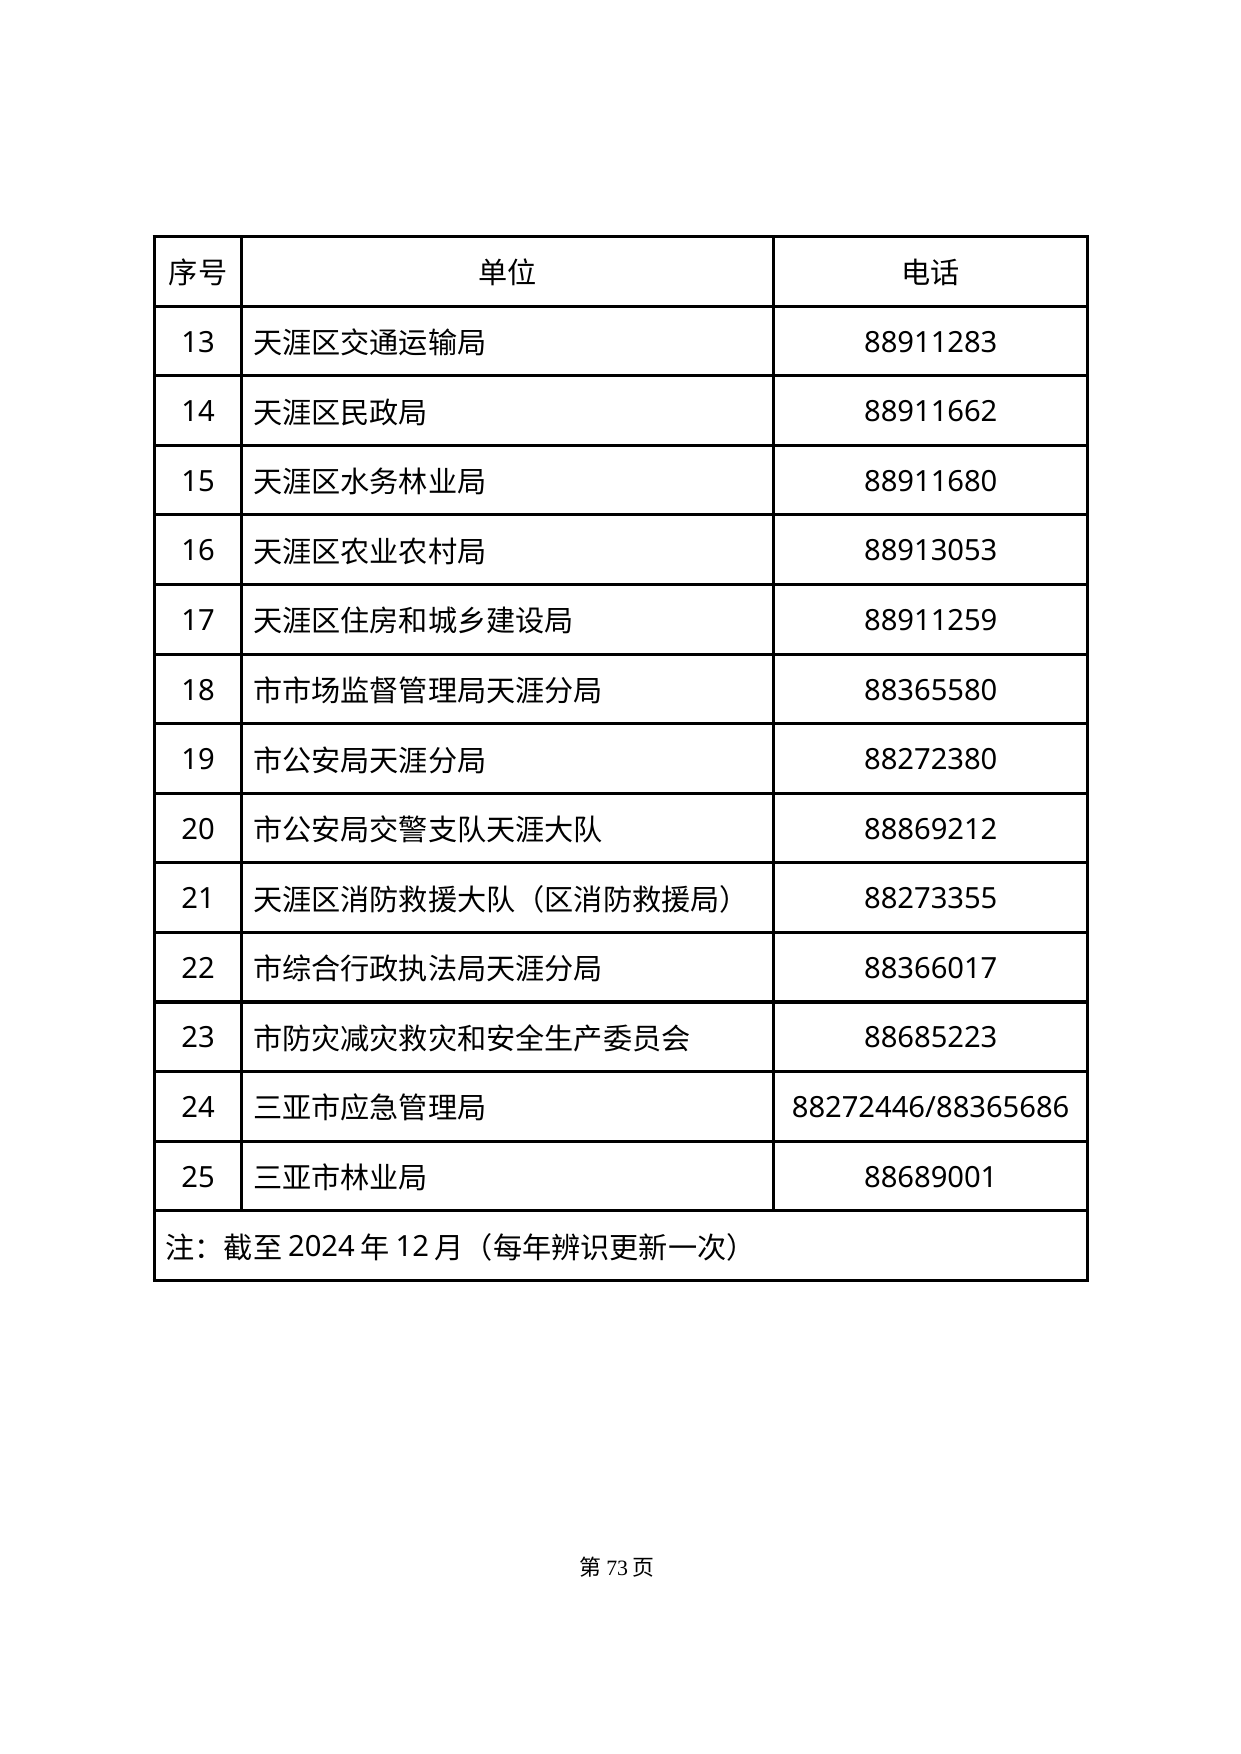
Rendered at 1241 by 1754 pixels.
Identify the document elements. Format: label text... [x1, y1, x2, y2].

table_cell 88913053 [775, 516, 1086, 583]
table_cell 16 [156, 516, 240, 583]
table_cell 天涯区水务林业局 [243, 447, 772, 513]
table_header 电话 [775, 238, 1086, 304]
table_cell 88689001 [775, 1143, 1086, 1209]
table_cell 88911680 [775, 447, 1086, 513]
table_cell 22 [156, 934, 240, 1000]
table_cell 市公安局天涯分局 [243, 725, 772, 792]
table_cell 88366017 [775, 934, 1086, 1000]
table_cell 24 [156, 1073, 240, 1139]
table_cell 21 [156, 864, 240, 931]
table_cell 23 [156, 1004, 240, 1070]
table_header 序号 [156, 238, 240, 304]
table_cell 14 [156, 377, 240, 444]
table_cell 注：截至2024年12月（每年辨识更新一次） [156, 1212, 1086, 1279]
table_cell 20 [156, 795, 240, 861]
table_cell 25 [156, 1143, 240, 1209]
table_cell 三亚市应急管理局 [243, 1073, 772, 1139]
table_cell 88869212 [775, 795, 1086, 861]
table_header 单位 [243, 238, 772, 304]
table_cell 天涯区民政局 [243, 377, 772, 444]
table_cell 天涯区交通运输局 [243, 308, 772, 374]
table_cell 88685223 [775, 1004, 1086, 1070]
table_cell 市综合行政执法局天涯分局 [243, 934, 772, 1000]
table_cell 天涯区住房和城乡建设局 [243, 586, 772, 652]
table_cell 市市场监督管理局天涯分局 [243, 656, 772, 722]
table_cell 88272446/88365686 [775, 1073, 1086, 1139]
table_cell 88272380 [775, 725, 1086, 792]
table_cell 18 [156, 656, 240, 722]
table_cell 市公安局交警支队天涯大队 [243, 795, 772, 861]
table_cell 17 [156, 586, 240, 652]
table_cell 88911259 [775, 586, 1086, 652]
table_cell 三亚市林业局 [243, 1143, 772, 1209]
table_cell 15 [156, 447, 240, 513]
table_cell 19 [156, 725, 240, 792]
table_cell 88911283 [775, 308, 1086, 374]
table_cell 天涯区消防救援大队（区消防救援局） [243, 864, 772, 931]
table_cell 88273355 [775, 864, 1086, 931]
table_cell 88911662 [775, 377, 1086, 444]
table_cell 天涯区农业农村局 [243, 516, 772, 583]
table_cell 13 [156, 308, 240, 374]
table_cell 88365580 [775, 656, 1086, 722]
table_cell 市防灾减灾救灾和安全生产委员会 [243, 1004, 772, 1070]
